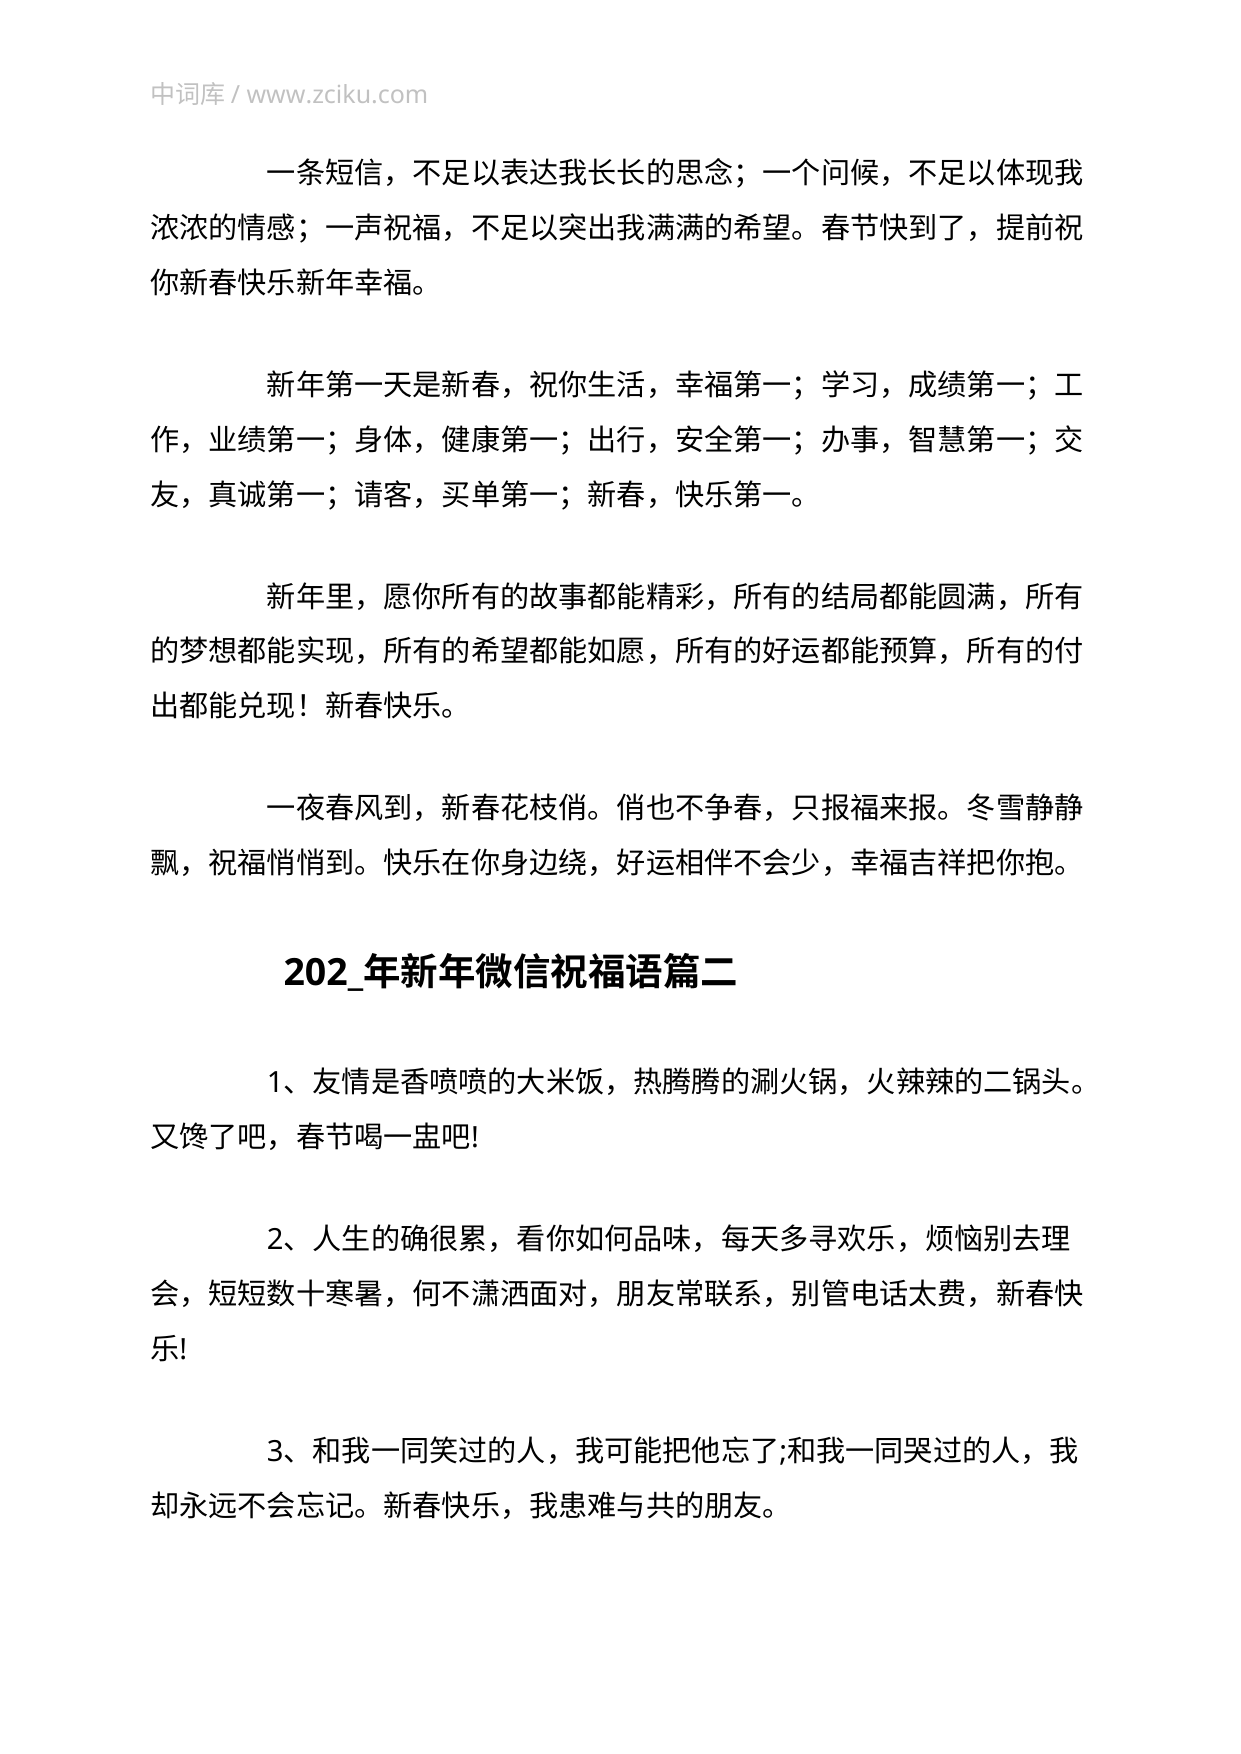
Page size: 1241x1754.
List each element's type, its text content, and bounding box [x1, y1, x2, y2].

text 一夜春风到，新春花枝俏。俏也不争春，只报福来报。冬雪静静飘，祝福悄悄到。快乐在你身边绕，好运相伴不会少，幸福吉祥把你抱。 [150, 785, 1090, 882]
text 202_年新年微信祝福语篇二 [150, 941, 1090, 996]
text 一条短信，不足以表达我长长的思念；一个问候，不足以体现我浓浓的情感；一声祝福，不足以突出我满满的希望。春节快到了，提前祝你新春快乐新年幸福。 [150, 150, 1090, 302]
text 1、友情是香喷喷的大米饭，热腾腾的涮火锅，火辣辣的二锅头。又馋了吧，春节喝一盅吧! [150, 1059, 1090, 1156]
text 3、和我一同笑过的人，我可能把他忘了;和我一同哭过的人，我却永远不会忘记。新春快乐，我患难与共的朋友。 [150, 1428, 1090, 1525]
text 新年里，愿你所有的故事都能精彩，所有的结局都能圆满，所有的梦想都能实现，所有的希望都能如愿，所有的好运都能预算，所有的付出都能兑现！新春快乐。 [150, 573, 1090, 725]
text 2、人生的确很累，看你如何品味，每天多寻欢乐，烦恼别去理会，短短数十寒暑，何不潇洒面对，朋友常联系，别管电话太费，新春快乐! [150, 1216, 1090, 1368]
text 新年第一天是新春，祝你生活，幸福第一；学习，成绩第一；工作，业绩第一；身体，健康第一；出行，安全第一；办事，智慧第一；交友，真诚第一；请客，买单第一；新春，快乐第一。 [150, 362, 1090, 514]
